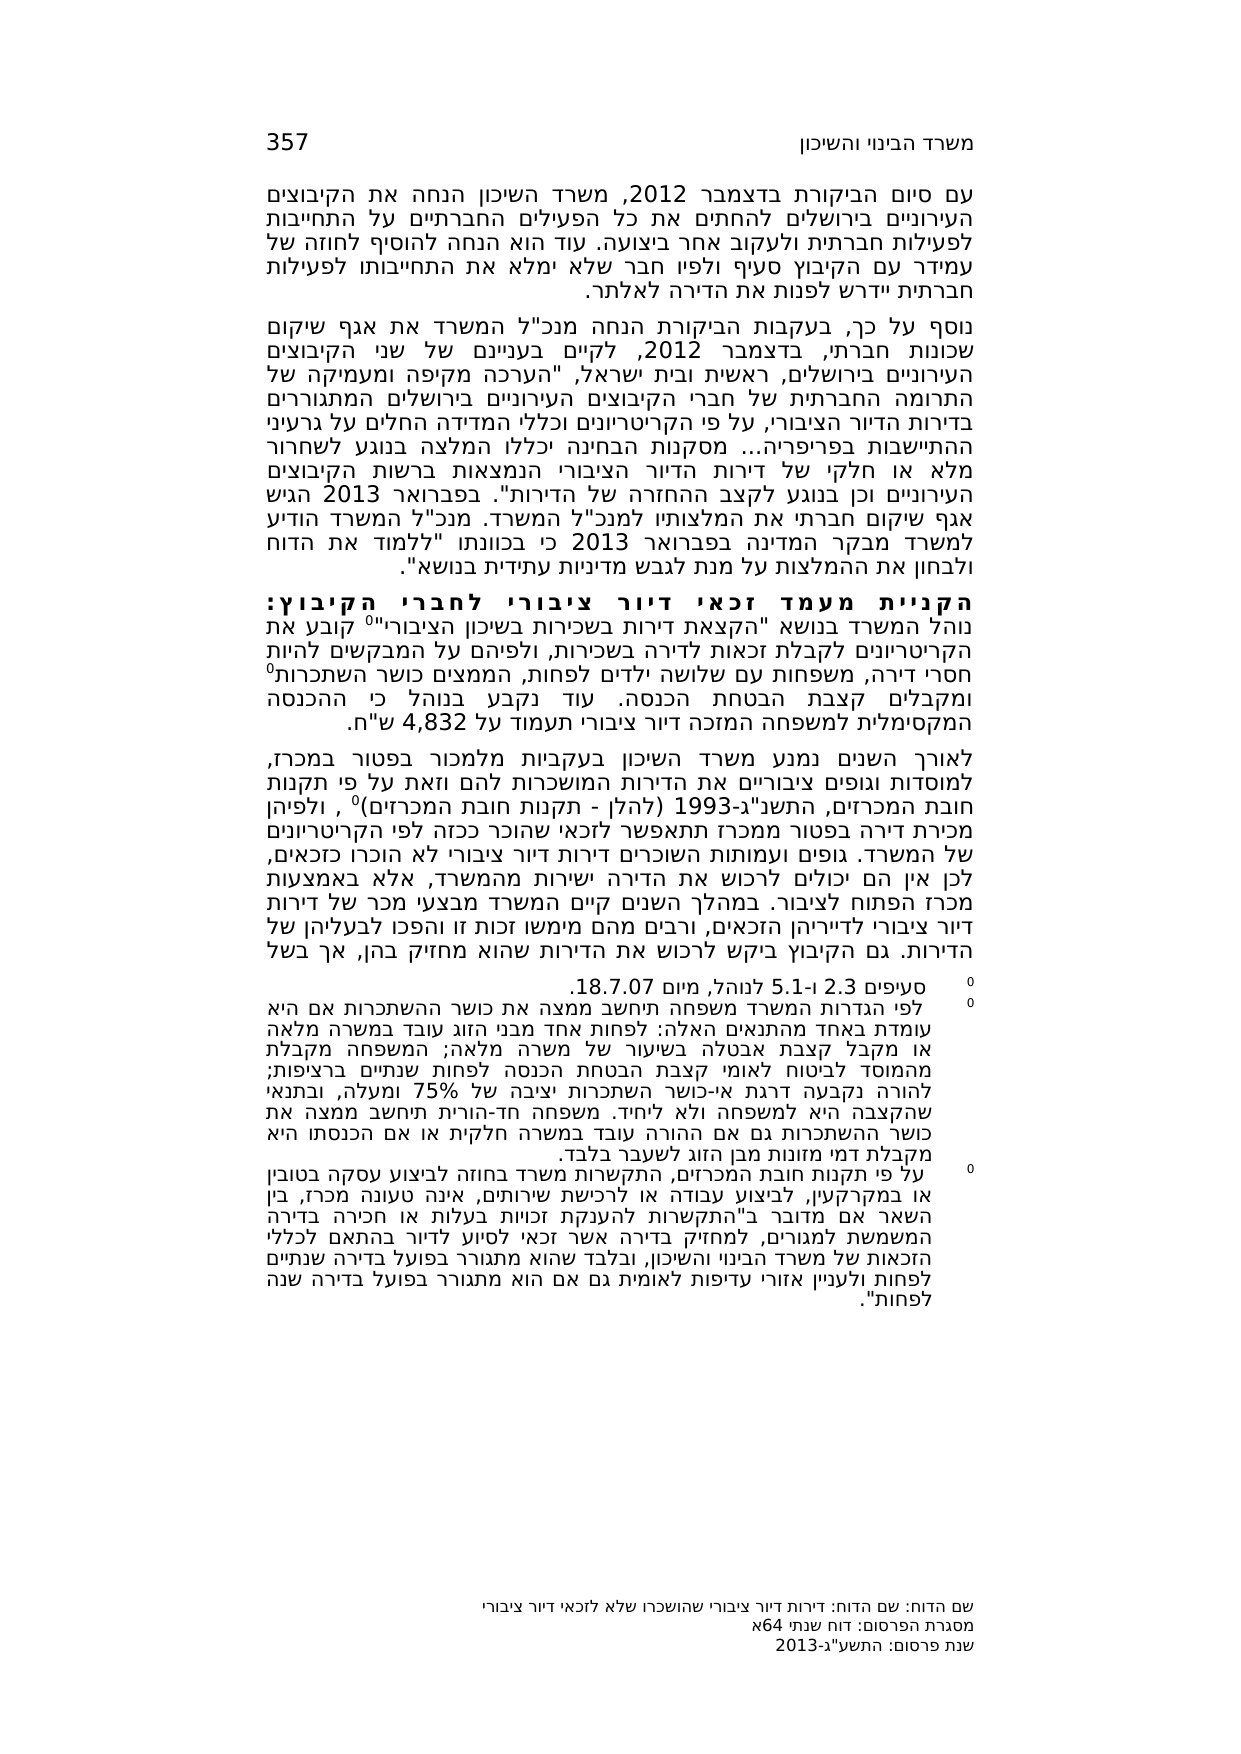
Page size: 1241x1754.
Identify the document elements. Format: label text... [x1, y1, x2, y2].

text עם סיום הביקורת בדצמבר 2012, משרד השיכון הנחה את הקיבוצים העירוניים בירושלים להחתים את כל הפעילים החברתיים על התחייבות לפעילות חברתית ולעקוב אחר ביצועה. עוד הוא הנחה להוסיף לחוזה של עמידר עם הקיבוץ סעיף ולפיו חבר שלא ימלא את התחייבותו לפעילות חברתית יידרש לפנות את הדירה לאלתר. [266, 183, 974, 303]
text נוסף על כך, בעקבות הביקורת הנחה מנכ"ל המשרד את אגף שיקום שכונות חברתי, בדצמבר 2012, לקיים בעניינם של שני הקיבוצים העירוניים בירושלים, ראשית ובית ישראל, "הערכה מקיפה ומעמיקה של התרומה החברתית של חברי הקיבוצים העירוניים בירושלים המתגוררים בדירות הדיור הציבורי, על פי הקריטריונים וכללי המדידה החלים על גרעיני ההתיישבות בפריפריה... מסקנות הבחינה יכללו המלצה בנוגע לשחרור מלא או חלקי של דירות הדיור הציבורי הנמצאות ברשות הקיבוצים העירוניים וכן בנוגע לקצב ההחזרה של הדירות". בפברואר 2013 הגיש אגף שיקום חברתי את המלצותיו למנכ"ל המשרד. מנכ"ל המשרד הודיע למשרד מבקר המדינה בפברואר 2013 כי בכוונתו "ללמוד את הדוח ולבחון את ההמלצות על מנת לגבש מדיניות עתידית בנושא". [266, 315, 974, 579]
text הקניית מעמד זכאי דיור ציבורי לחברי הקיבוץ: נוהל המשרד בנושא "הקצאת דירות בשכירות בשיכון הציבורי" קובע את הקריטריונים לקבלת זכאות לדירה בשכירות, ולפיהם על המבקשים להיות חסרי דירה, משפחות עם שלושה ילדים לפחות, הממצים כושר השתכרות ומקבלים קצבת הבטחת הכנסה. עוד נקבע בנוהל כי ההכנסה המקסימלית למשפחה המזכה דיור ציבורי תעמוד על 4,832 ש"ח. [266, 591, 973, 735]
text לאורך השנים נמנע משרד השיכון בעקביות מלמכור בפטור במכרז,למוסדות וגופים ציבוריים את הדירות המושכרות להם וזאת על פי תקנות חובת המכרזים, התשנ"ג-1993 (להלן - תקנות חובת המכרזים) , ולפיהן מכירת דירה בפטור ממכרז תתאפשר לזכאי שהוכר ככזה לפי הקריטריונים של המשרד. גופים ועמותות השוכרים דירות דיור ציבורי לא הוכרו כזכאים, לכן אין הם יכולים לרכוש את הדירה ישירות מהמשרד, אלא באמצעות מכרז הפתוח לציבור. במהלך השנים קיים המשרד מבצעי מכר של דירות דיור ציבורי לדייריהן הזכאים, ורבים מהם מימשו זכות זו והפכו לבעליהן של הדירות. גם הקיבוץ ביקש לרכוש את הדירות שהוא מחזיק בהן, אך בשל המגבלה הקבועה בתקנות האמורות, לא היה הקיבוץ זכאי לרכוש דירות אלה. [266, 748, 974, 963]
